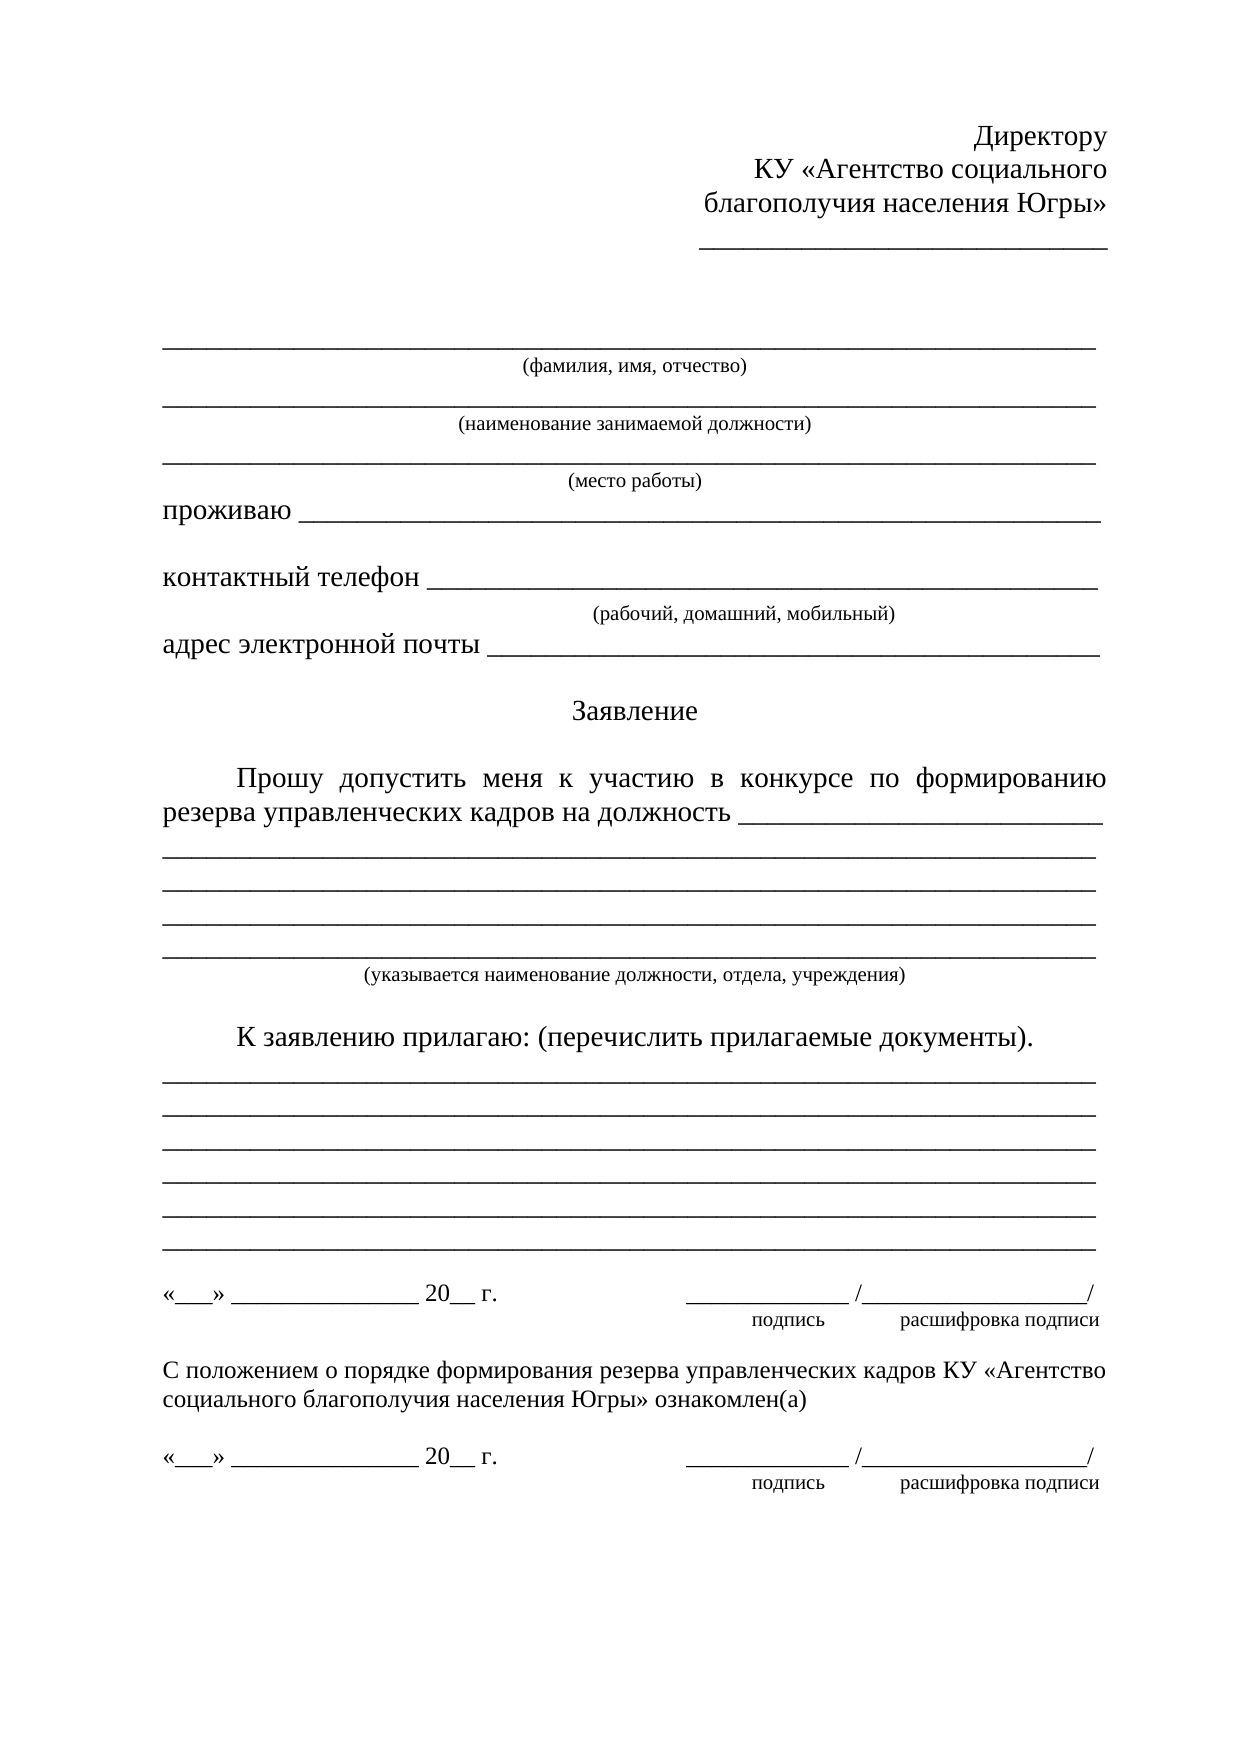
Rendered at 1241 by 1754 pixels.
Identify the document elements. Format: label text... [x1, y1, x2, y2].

text ________________________________________________________________ [162, 377, 1107, 411]
text благополучия населения Югры» [162, 185, 1107, 219]
text (наименование занимаемой должности) [162, 411, 1107, 434]
text К заявлению прилагаю: (перечислить прилагаемые документы). [162, 1019, 1107, 1053]
text Заявление [162, 693, 1107, 727]
text контактный телефон ______________________________________________ [162, 559, 1107, 593]
text (рабочий, домашний, мобильный) [162, 593, 1107, 626]
text ________________________________________________________________________________________________________________________________ [162, 828, 1107, 895]
text адрес электронной почты __________________________________________ [162, 626, 1107, 660]
text ________________________________________________________________ [162, 434, 1107, 468]
text Директору [162, 118, 1107, 152]
text подпись расшифровка подписи [162, 1307, 1107, 1331]
text «___» _______________ 20__ г. _____________ /__________________/ [162, 1278, 1107, 1307]
text КУ «Агентство социального [162, 152, 1107, 185]
text (фамилия, имя, отчество) [162, 353, 1107, 377]
text ________________________________________________________________________________________________________________________________ [162, 895, 1107, 962]
text (указывается наименование должности, отдела, учреждения) [162, 962, 1107, 986]
text ________________________________________________________________ [162, 319, 1107, 353]
text ____________________________ [162, 219, 1107, 252]
text «___» _______________ 20__ г. _____________ /__________________/ [162, 1441, 1107, 1470]
text Прошу допустить меня к участию в конкурсе по формированию резерва управленческих кадров на должность _________________________ [162, 761, 1107, 828]
text С положением о порядке формирования резерва управленческих кадров КУ «Агентство социального благополучия населения Югры» ознакомлен(а) [162, 1355, 1107, 1413]
text подпись расшифровка подписи [162, 1470, 1107, 1494]
text ________________________________________________________________________________________________________________________________________________________________________________________________________________________________________________________________________________________________________________________________________________________________________________________________ [162, 1053, 1107, 1254]
text проживаю _______________________________________________________ [162, 492, 1107, 526]
text (место работы) [162, 468, 1107, 492]
